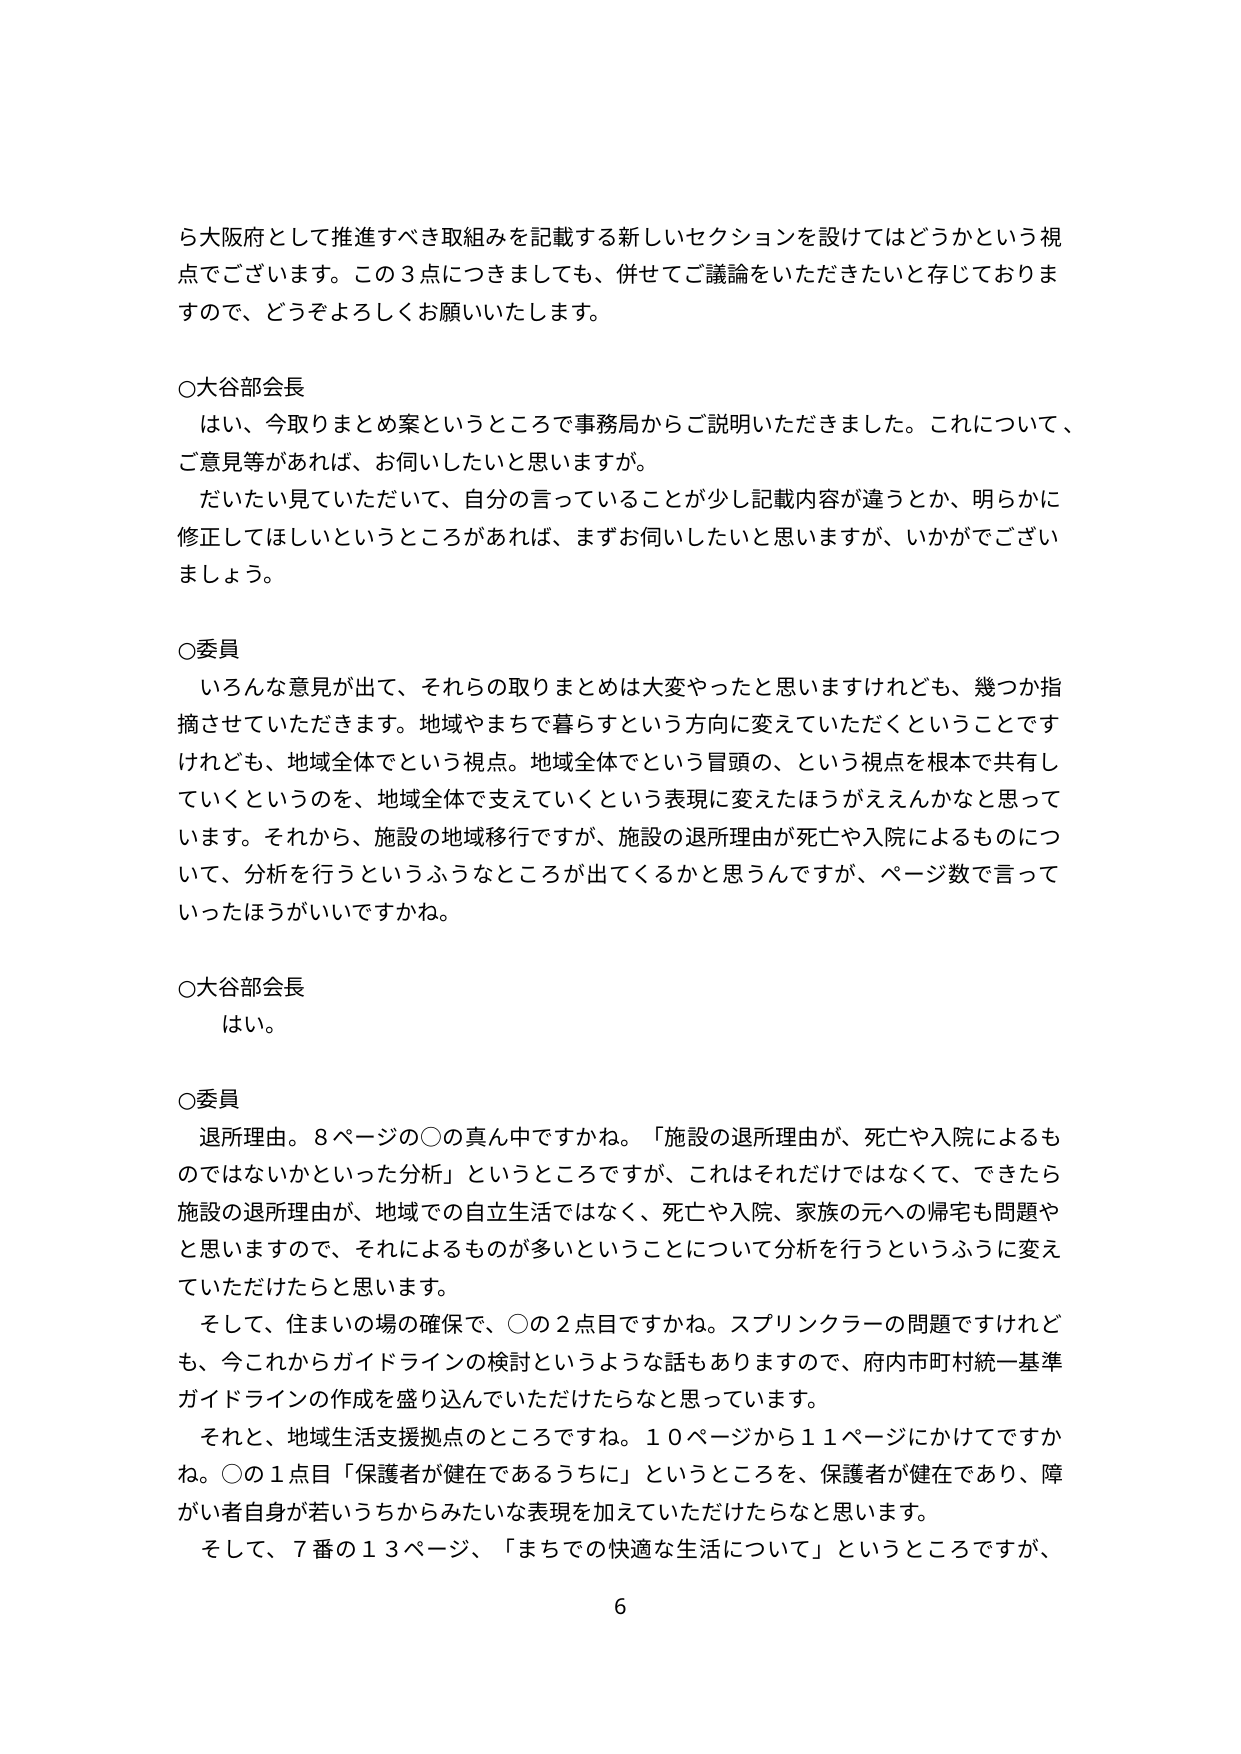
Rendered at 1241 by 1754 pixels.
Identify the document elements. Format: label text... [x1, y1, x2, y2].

text いろんな意見が出て、それらの取りまとめは大変やったと思いますけれども、幾つか指摘させていただきます。地域やまちで暮らすという方向に変えていただくということですけれども、地域全体でという視点。地域全体でという冒頭の、という視点を根本で共有していくというのを、地域全体で支えていくという表現に変えたほうがええんかなと思っています。それから、施設の地域移行ですが、施設の退所理由が死亡や入院によるものについて、分析を行うというふうなところが出てくるかと思うんですが、ページ数で言っていったほうがいいですかね。 [177, 667, 1063, 929]
text それと、地域生活支援拠点のところですね。１０ページから１１ページにかけてですかね。○の１点目「保護者が健在であるうちに」というところを、保護者が健在であり、障がい者自身が若いうちからみたいな表現を加えていただけたらなと思います。 [177, 1417, 1063, 1529]
text はい、今取りまとめ案というところで事務局からご説明いただきました。これについて、ご意見等があれば、お伺いしたいと思いますが。 [177, 404, 1063, 479]
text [177, 217, 1063, 329]
text だいたい見ていただいて、自分の言っていることが少し記載内容が違うとか、明らかに修正してほしいというところがあれば、まずお伺いしたいと思いますが、いかがでございましょう。 [177, 479, 1063, 592]
text ○大谷部会長 [177, 929, 1063, 1004]
text はい。 [177, 1004, 1063, 1042]
text ○大谷部会長 [177, 367, 1063, 404]
text そして、住まいの場の確保で、○の２点目ですかね。スプリンクラーの問題ですけれども、今これからガイドラインの検討というような話もありますので、府内市町村統一基準ガイドラインの作成を盛り込んでいただけたらなと思っています。 [177, 1304, 1063, 1417]
text ○委員 [177, 1079, 1063, 1117]
text ○委員 [177, 629, 1063, 667]
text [177, 1529, 1063, 1567]
text 退所理由。８ページの○の真ん中ですかね。「施設の退所理由が、死亡や入院によるものではないかといった分析」というところですが、これはそれだけではなくて、できたら施設の退所理由が、地域での自立生活ではなく、死亡や入院、家族の元への帰宅も問題やと思いますので、それによるものが多いということについて分析を行うというふうに変えていただけたらと思います。 [177, 1117, 1063, 1304]
